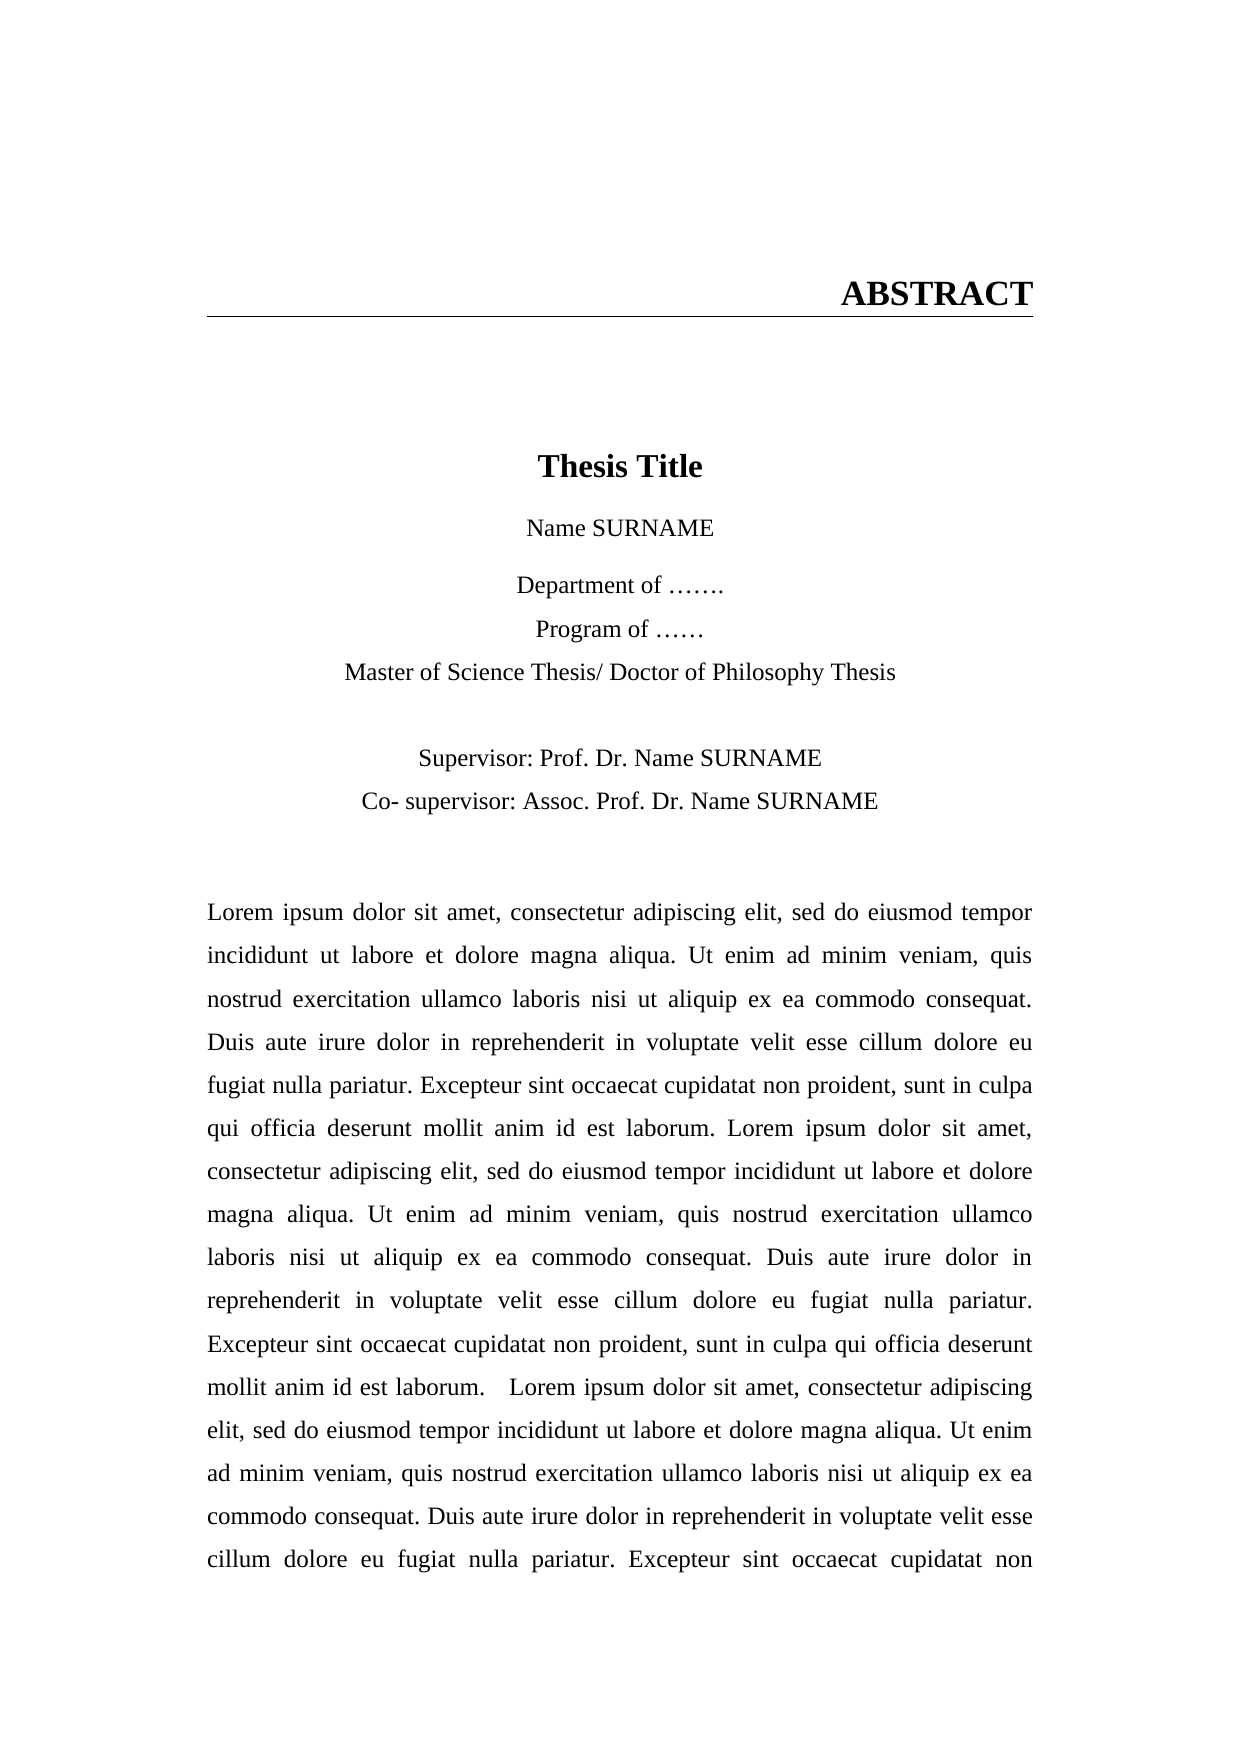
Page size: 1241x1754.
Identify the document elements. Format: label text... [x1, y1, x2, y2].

text Master of Science Thesis/ Doctor of Philosophy Thesis [207, 657, 1033, 686]
text Department of ……. [207, 571, 1033, 599]
text Program of …… [207, 614, 1033, 642]
text ABSTRACT [207, 273, 1033, 316]
text Supervisor: Prof. Dr. Name SURNAME [207, 743, 1033, 772]
text Name SURNAME [207, 513, 1033, 542]
text Thesis Title [207, 446, 1033, 484]
text Co- supervisor: Assoc. Prof. Dr. Name SURNAME [207, 786, 1033, 815]
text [207, 897, 1033, 1573]
